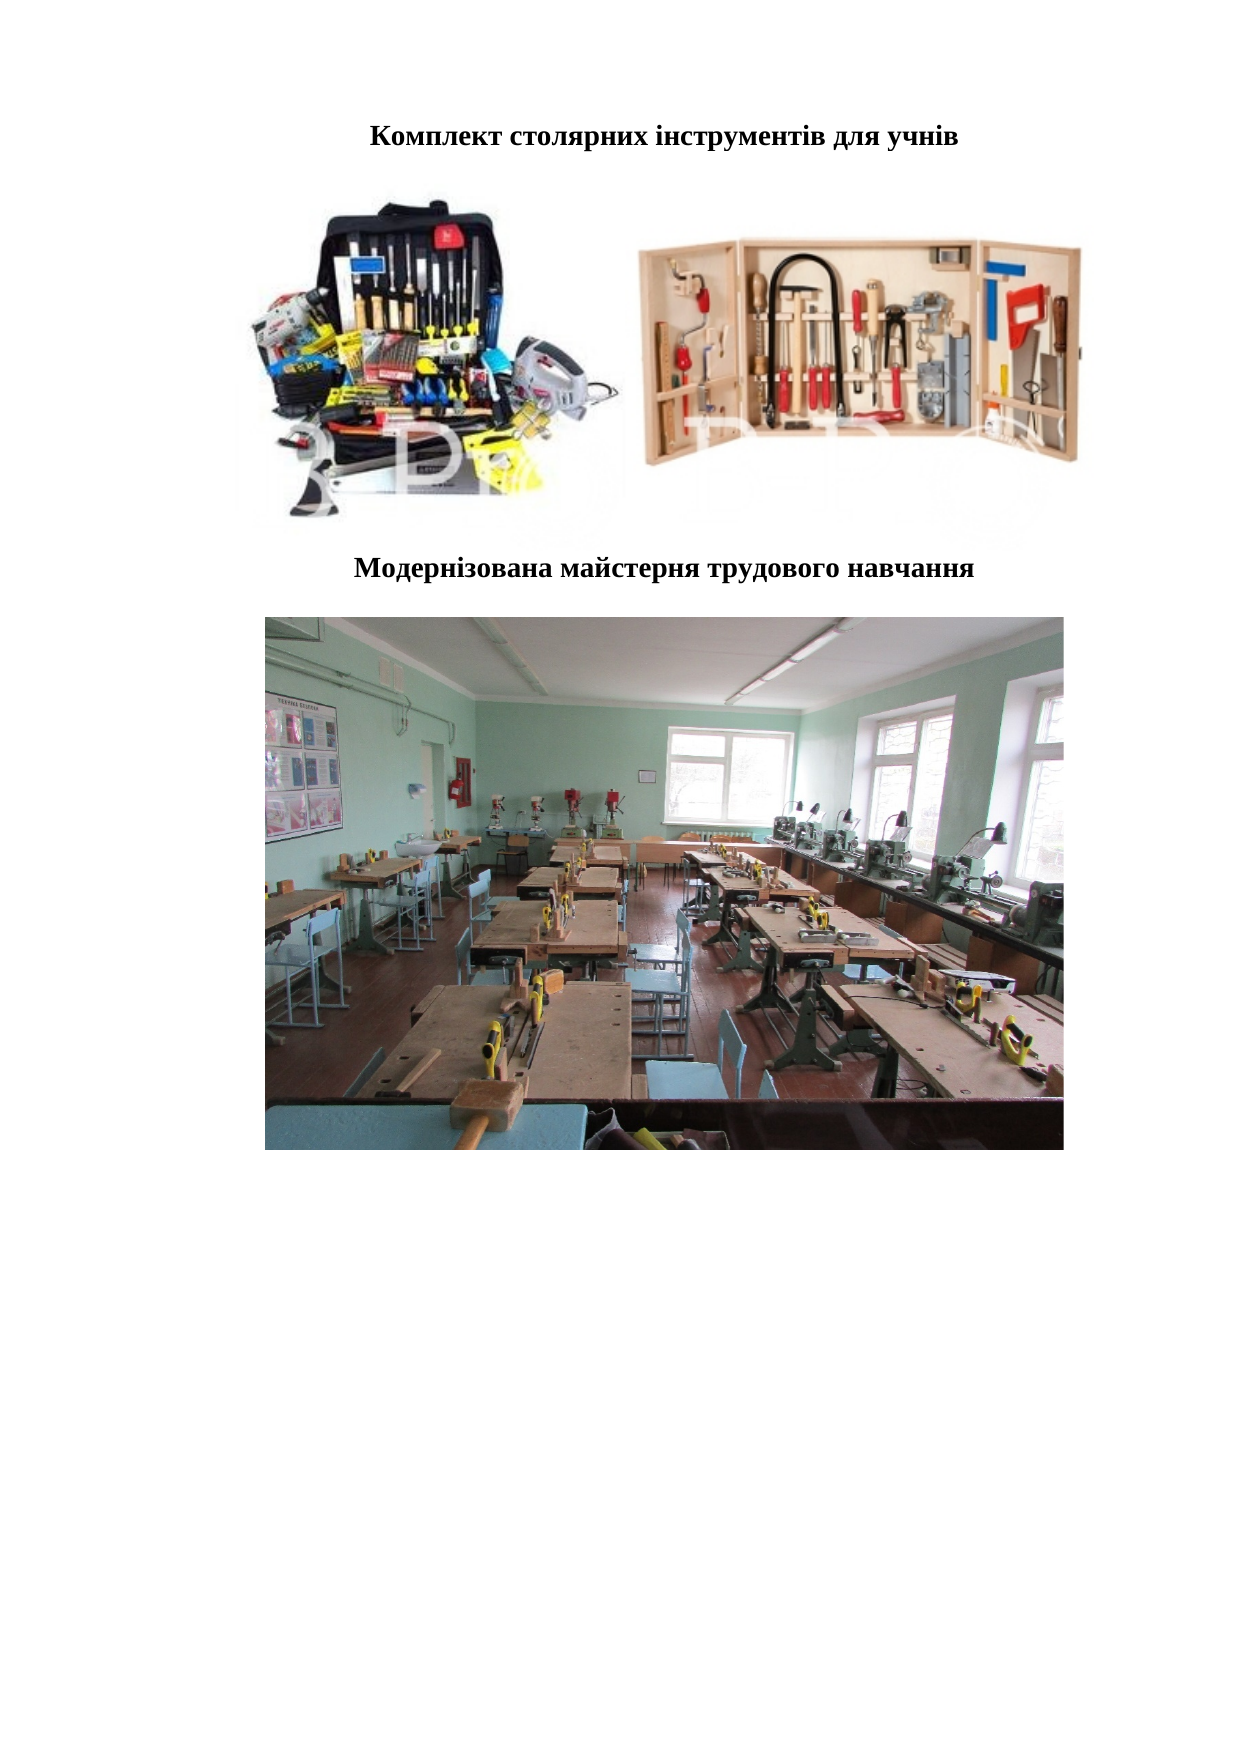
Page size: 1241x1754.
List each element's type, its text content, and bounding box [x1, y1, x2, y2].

picture [265, 617, 1064, 1150]
text Комплект столярних інструментів для учнів [177, 118, 1152, 152]
picture [234, 151, 1095, 551]
